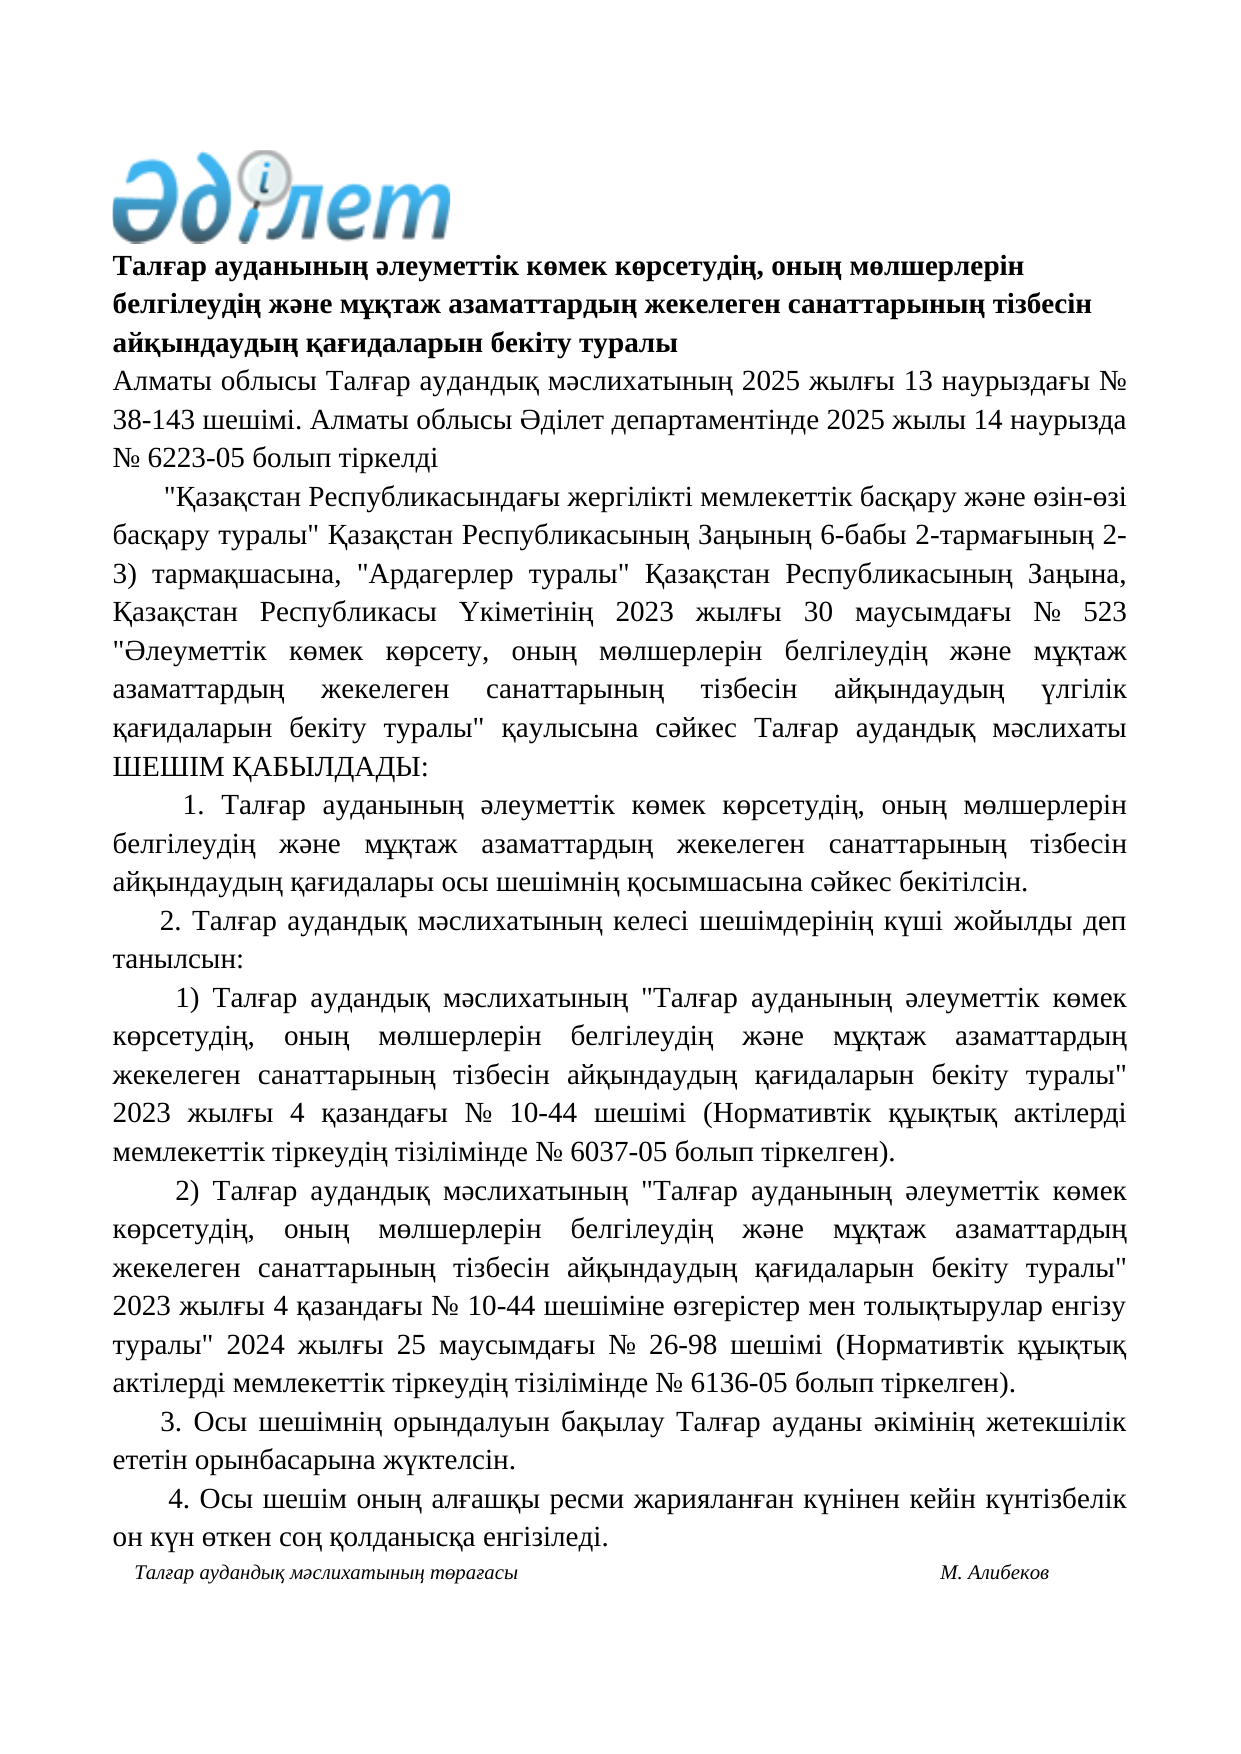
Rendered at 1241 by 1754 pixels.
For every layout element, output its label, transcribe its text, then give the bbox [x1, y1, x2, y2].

text 2. Талғар аудандық мәслихатының келесі шешімдерінің күші жойылды деп танылсын: [112, 903, 1128, 975]
text 4. Осы шешім оның алғашқы ресми жарияланған күнінен кейін күнтізбелік он күн өткен соң қолданысқа енгізіледі. [112, 1481, 1128, 1553]
table_header М. Алибеков [939, 1558, 1240, 1589]
text 2) Талғар аудандық мәслихатының "Талғар ауданының әлеуметтік көмек көрсетудің, оның мөлшерлерін белгілеудің және мұқтаж азаматтардың жекелеген санаттарының тізбесін айқындаудың қағидаларын бекіту туралы" 2023 жылғы 4 қазандағы № 10-44 шешіміне өзгерістер мен толықтырулар енгізу туралы" 2024 жылғы 25 маусымдағы № 26-98 шешімі (Нормативтік құықтық актілерді мемлекеттік тіркеудің тізілімінде № 6136-05 болып тіркелген). [112, 1173, 1128, 1399]
table_header Талғар аудандық мәслихатының төрағасы [101, 1558, 939, 1589]
text 3. Осы шешімнің орындалуын бақылау Талғар ауданы әкімінің жетекшілік ететін орынбасарына жүктелсін. [112, 1404, 1128, 1476]
text Алматы облысы Талғар аудандық мәслихатының 2025 жылғы 13 наурыздағы № 38-143 шешімі. Алматы облысы Әділет департаментінде 2025 жылы 14 наурызда № 6223-05 болып тіркелді [112, 363, 1128, 474]
text "Қазақстан Республикасындағы жергілікті мемлекеттік басқару және өзін-өзі басқару туралы" Қазақстан Республикасының Заңының 6-бабы 2-тармағының 2-3) тармақшасына, "Ардагерлер туралы" Қазақстан Республикасының Заңына, Қазақстан Республикасы Үкіметінің 2023 жылғы 30 маусымдағы № 523 "Әлеуметтік көмек көрсету, оның мөлшерлерін белгілеудің және мұқтаж азаматтардың жекелеген санаттарының тізбесін айқындаудың үлгілік қағидаларын бекіту туралы" қаулысына сәйкес Талғар аудандық мәслихаты ШЕШІМ ҚАБЫЛДАДЫ: [112, 479, 1128, 782]
text 1) Талғар аудандық мәслихатының "Талғар ауданының әлеуметтік көмек көрсетудің, оның мөлшерлерін белгілеудің және мұқтаж азаматтардың жекелеген санаттарының тізбесін айқындаудың қағидаларын бекіту туралы" 2023 жылғы 4 қазандағы № 10-44 шешімі (Нормативтік құықтық актілерді мемлекеттік тіркеудің тізілімінде № 6037-05 болып тіркелген). [112, 980, 1128, 1168]
text 1. Талғар ауданының әлеуметтiк көмек көрсетудің, оның мөлшерлерiн белгiлеудің және мұқтаж азаматтардың жекелеген санаттарының тiзбесiн айқындаудың қағидалары осы шешімнің қосымшасына сәйкес бекiтілсін. [112, 787, 1128, 898]
picture [112, 150, 451, 244]
text Талғар ауданының әлеуметтік көмек көрсетудің, оның мөлшерлерін белгілеудің және мұқтаж азаматтардың жекелеген санаттарының тізбесін айқындаудың қағидаларын бекіту туралы [112, 248, 1128, 358]
